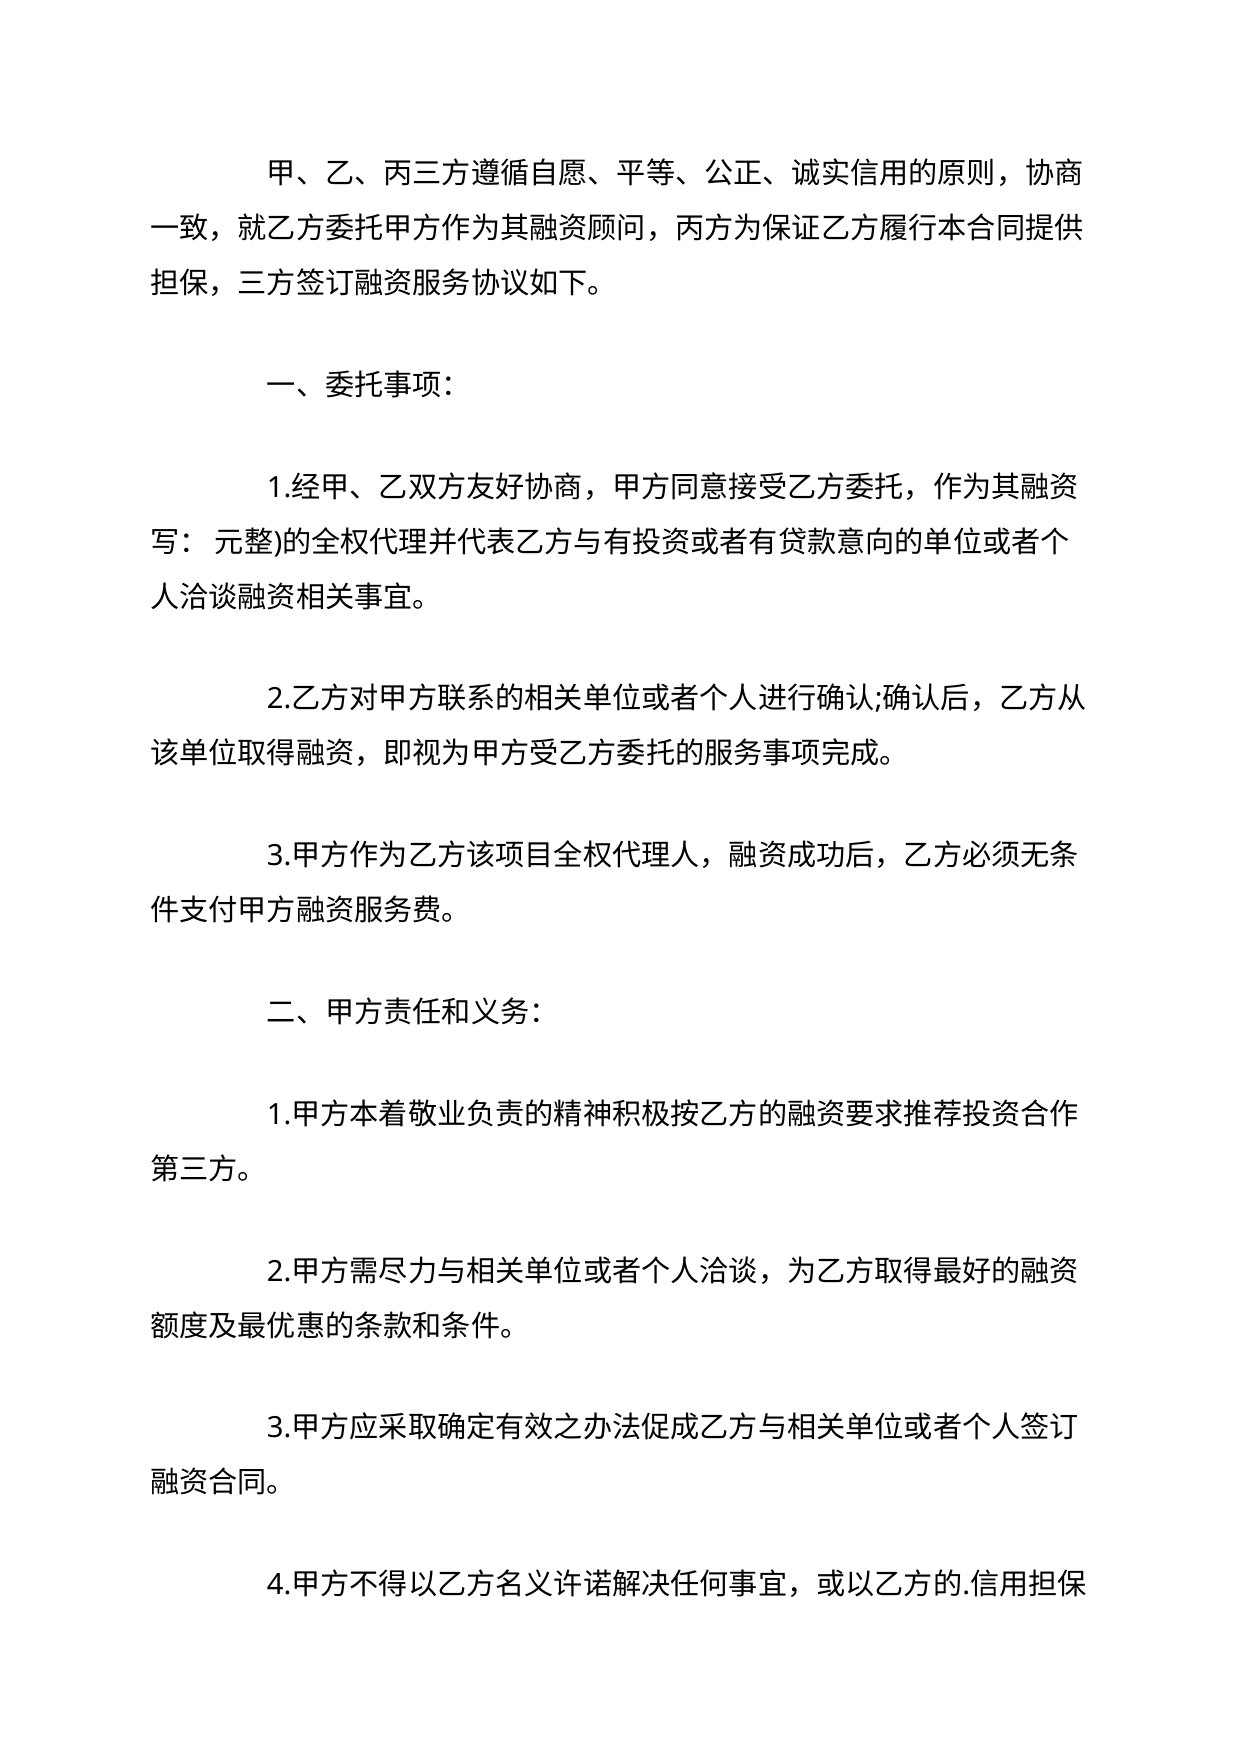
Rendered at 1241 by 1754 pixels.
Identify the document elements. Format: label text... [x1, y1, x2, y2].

text 一、委托事项： [150, 362, 1090, 404]
text 二、甲方责任和义务： [150, 989, 1090, 1031]
text 2.乙方对甲方联系的相关单位或者个人进行确认;确认后，乙方从该单位取得融资，即视为甲方受乙方委托的服务事项完成。 [150, 675, 1090, 772]
text 1.经甲、乙双方友好协商，甲方同意接受乙方委托，作为其融资写： 元整)的全权代理并代表乙方与有投资或者有贷款意向的单位或者个人洽谈融资相关事宜。 [150, 463, 1090, 616]
text 2.甲方需尽力与相关单位或者个人洽谈，为乙方取得最好的融资额度及最优惠的条款和条件。 [150, 1247, 1090, 1344]
text 1.甲方本着敬业负责的精神积极按乙方的融资要求推荐投资合作第三方。 [150, 1090, 1090, 1188]
text 3.甲方应采取确定有效之办法促成乙方与相关单位或者个人签订融资合同。 [150, 1404, 1090, 1501]
text 3.甲方作为乙方该项目全权代理人，融资成功后，乙方必须无条件支付甲方融资服务费。 [150, 832, 1090, 929]
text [150, 1561, 1090, 1603]
text 甲、乙、丙三方遵循自愿、平等、公正、诚实信用的原则，协商一致，就乙方委托甲方作为其融资顾问，丙方为保证乙方履行本合同提供担保，三方签订融资服务协议如下。 [150, 150, 1090, 302]
